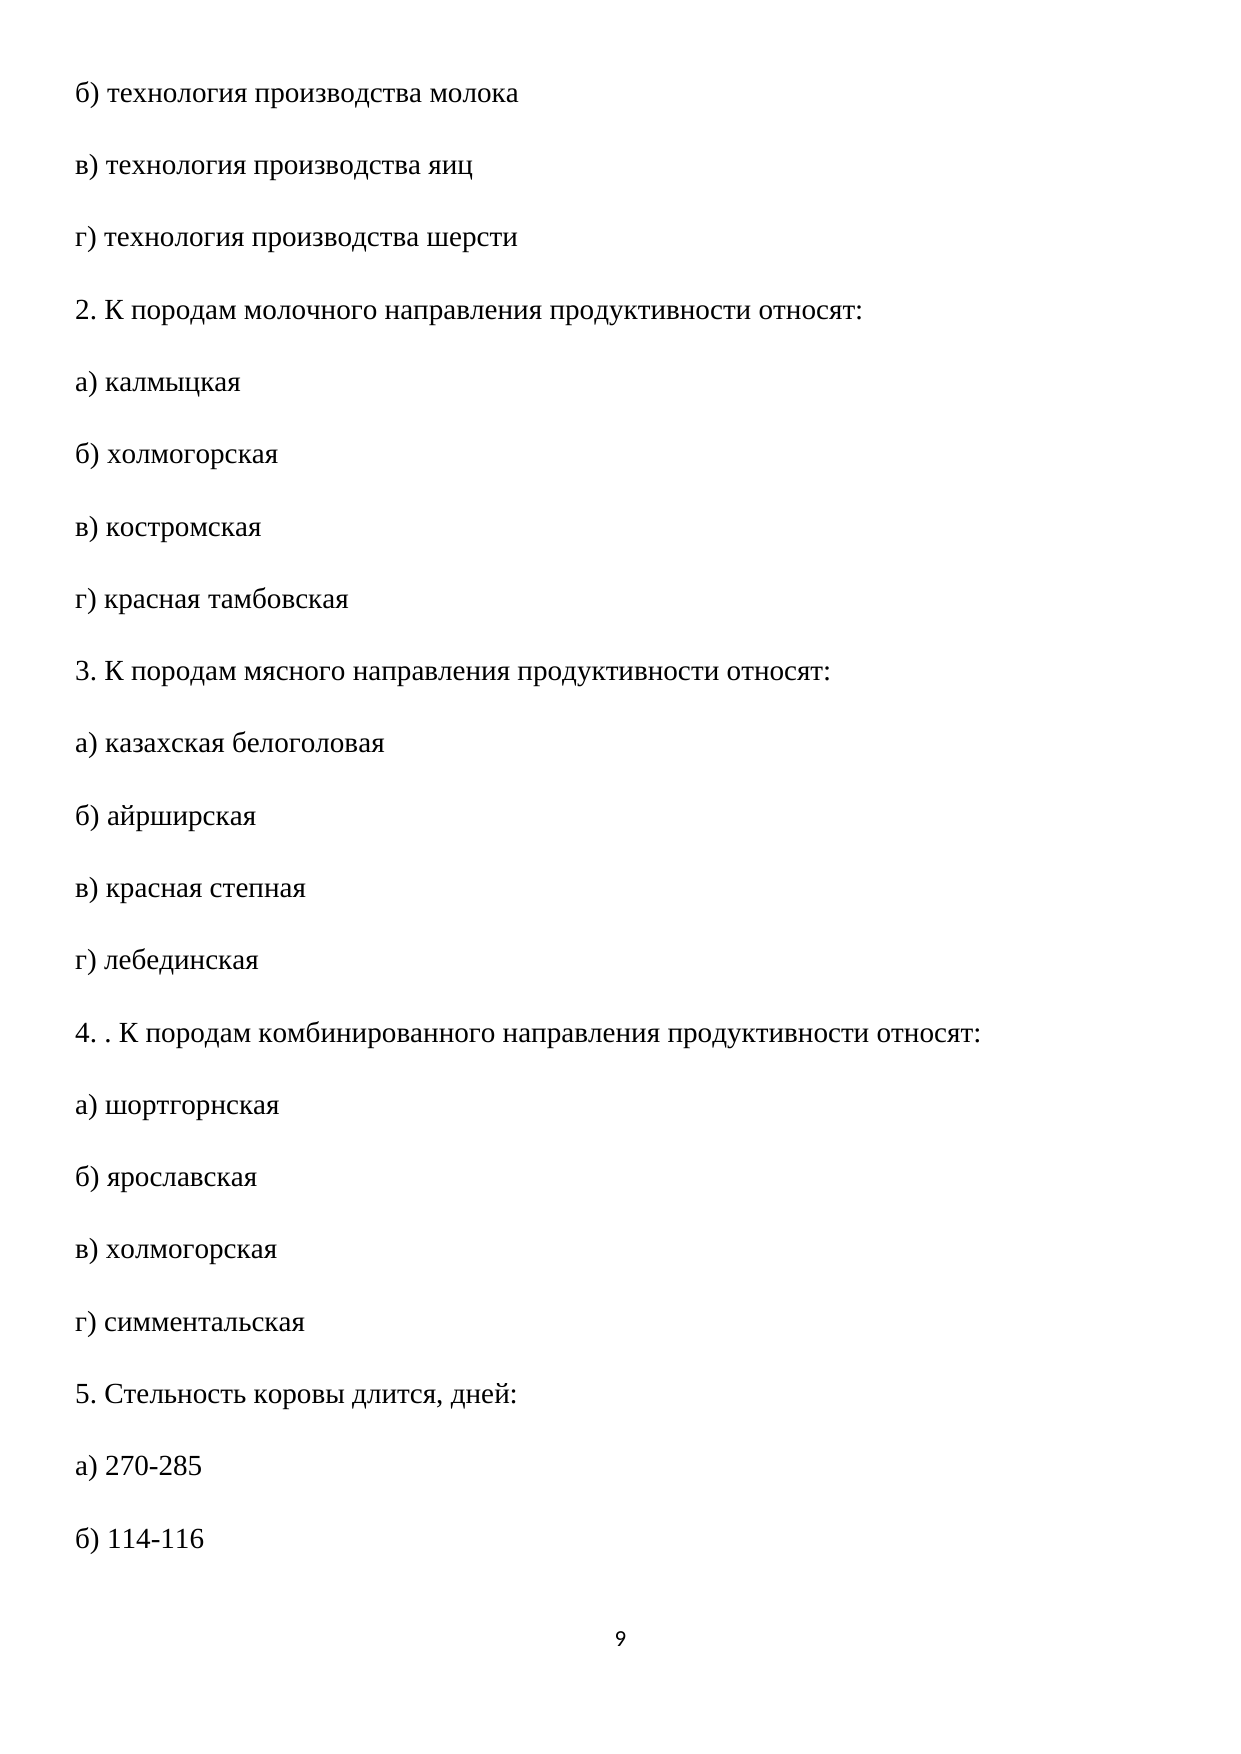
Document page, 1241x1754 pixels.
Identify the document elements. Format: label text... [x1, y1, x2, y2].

text а) калмыцкая [75, 364, 1165, 398]
text а) шортгорнская [75, 1087, 1165, 1121]
text б) технология производства молока [75, 75, 1165, 108]
text 3. К породам мясного направления продуктивности относят: [75, 653, 1165, 687]
text 5. Стельность коровы длится, дней: [75, 1376, 1165, 1410]
text а) 270-285 [75, 1448, 1165, 1482]
text в) холмогорская [75, 1232, 1165, 1265]
text 4. . К породам комбинированного направления продуктивности относят: [75, 1015, 1165, 1048]
text в) технология производства яиц [75, 147, 1165, 181]
text 2. К породам молочного направления продуктивности относят: [75, 292, 1165, 325]
text б) ярославская [75, 1159, 1165, 1193]
text в) красная степная [75, 870, 1165, 904]
text б) 114-116 [75, 1521, 1165, 1554]
text б) холмогорская [75, 436, 1165, 470]
text г) лебединская [75, 942, 1165, 976]
text а) казахская белоголовая [75, 726, 1165, 759]
text г) симментальская [75, 1304, 1165, 1337]
text б) айрширская [75, 798, 1165, 831]
text г) технология производства шерсти [75, 219, 1165, 253]
text в) костромская [75, 509, 1165, 542]
text г) красная тамбовская [75, 581, 1165, 614]
